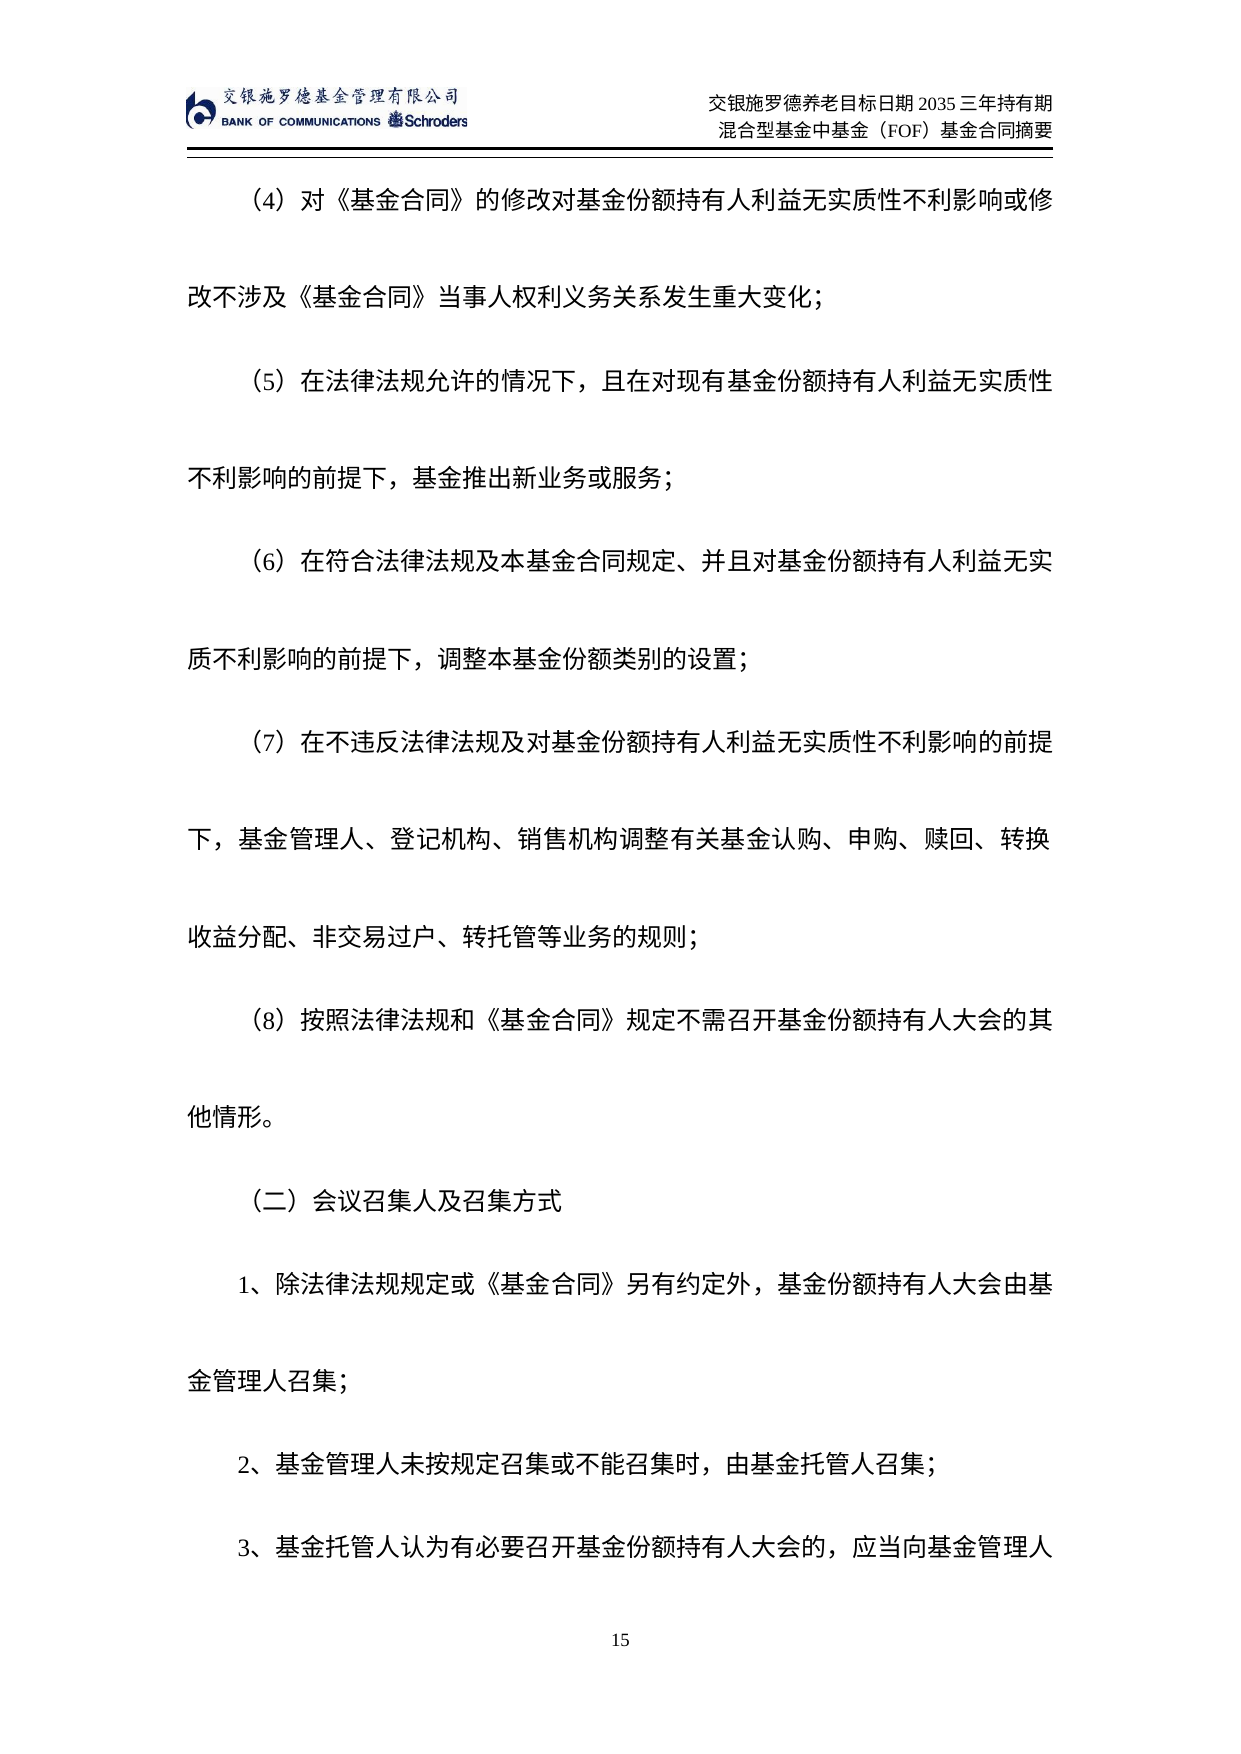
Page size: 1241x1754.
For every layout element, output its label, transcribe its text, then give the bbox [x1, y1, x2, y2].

text （7）在不违反法律法规及对基金份额持有人利益无实质性不利影响的前提下，基金管理人、登记机构、销售机构调整有关基金认购、申购、赎回、转换、收益分配、非交易过户、转托管等业务的规则； [187, 708, 1053, 968]
text （5）在法律法规允许的情况下，且在对现有基金份额持有人利益无实质性不利影响的前提下，基金推出新业务或服务； [187, 347, 1053, 509]
text 1、除法律法规规定或《基金合同》另有约定外，基金份额持有人大会由基金管理人召集； [187, 1250, 1053, 1412]
picture [186, 87, 468, 129]
text （二）会议召集人及召集方式 [187, 1167, 1053, 1232]
text （8）按照法律法规和《基金合同》规定不需召开基金份额持有人大会的其他情形。 [187, 986, 1053, 1148]
text 2、基金管理人未按规定召集或不能召集时，由基金托管人召集； [187, 1430, 1053, 1495]
text （4）对《基金合同》的修改对基金份额持有人利益无实质性不利影响或修改不涉及《基金合同》当事人权利义务关系发生重大变化； [187, 166, 1053, 328]
text （6）在符合法律法规及本基金合同规定、并且对基金份额持有人利益无实质不利影响的前提下，调整本基金份额类别的设置； [187, 527, 1053, 690]
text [187, 1513, 1053, 1578]
